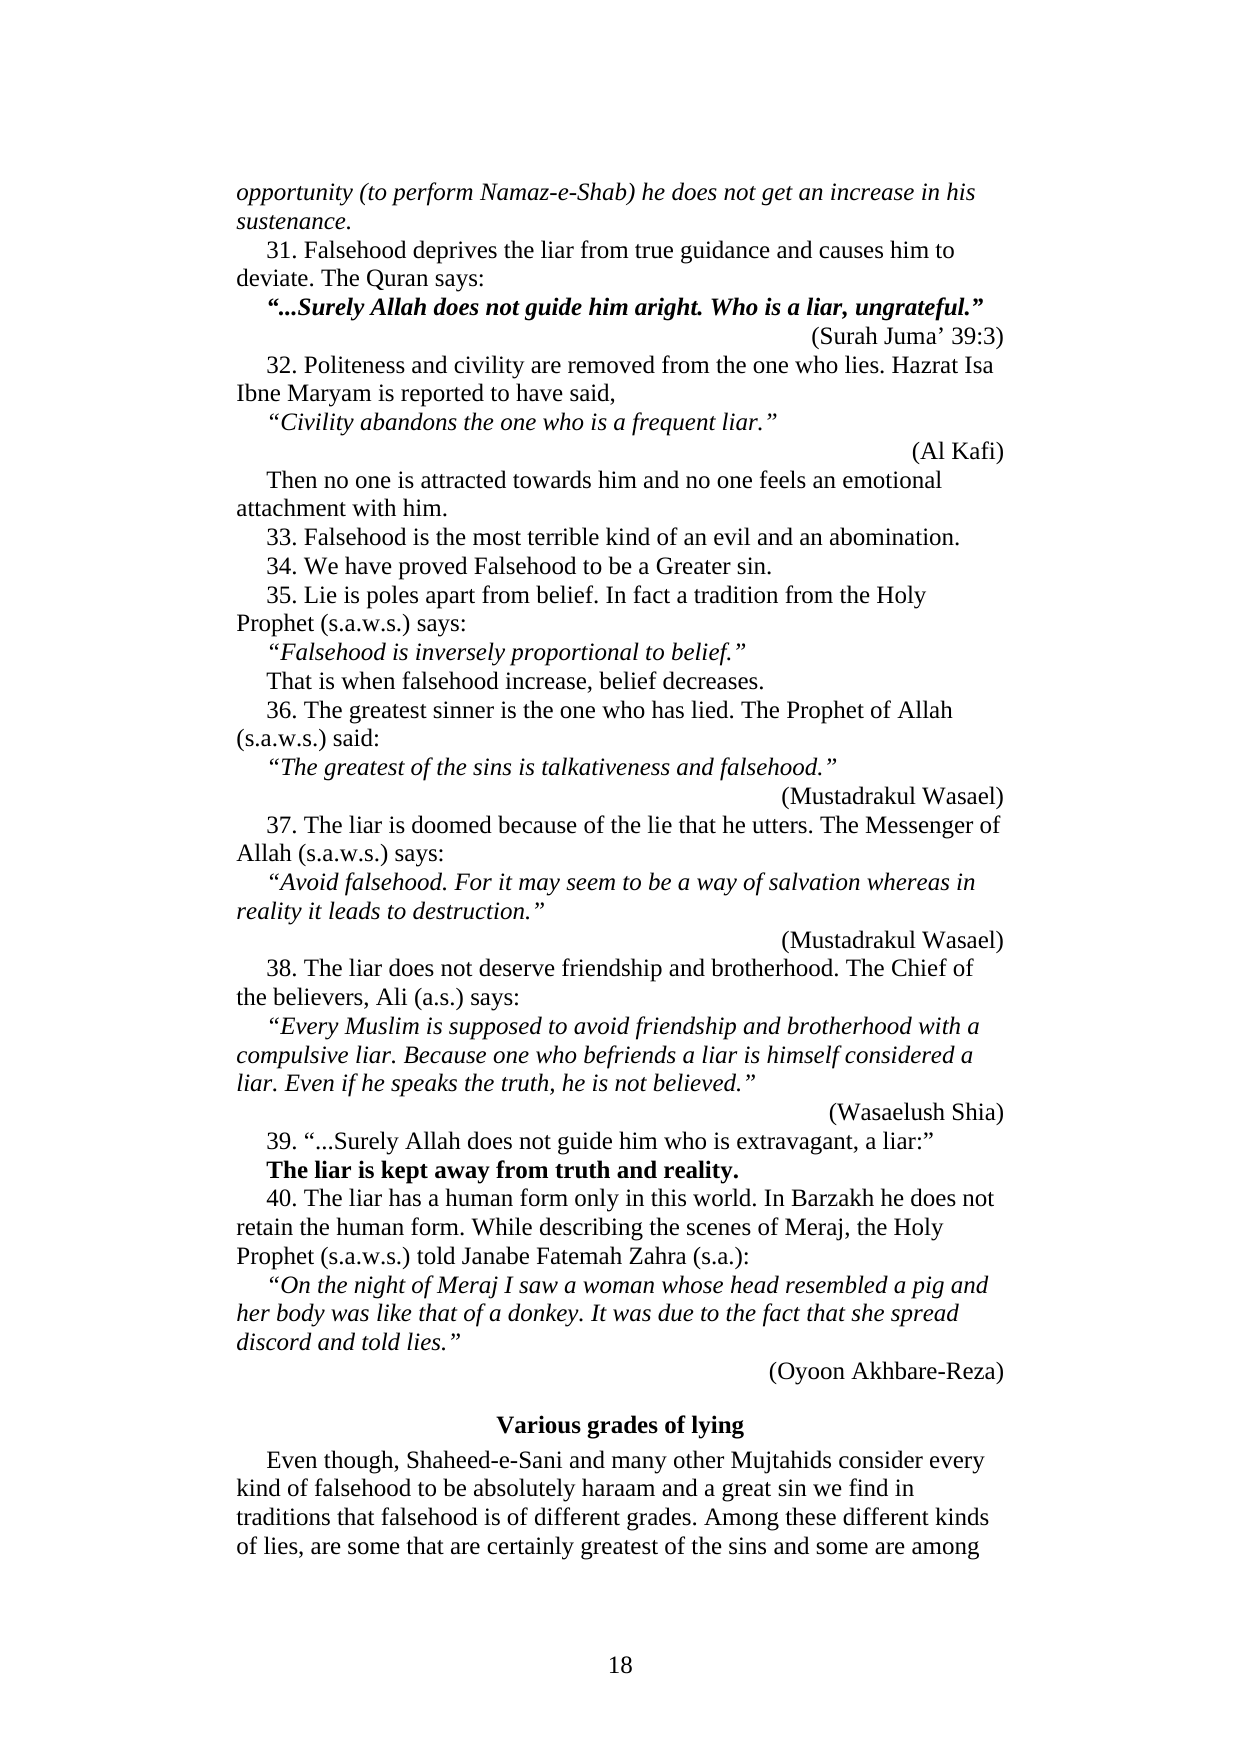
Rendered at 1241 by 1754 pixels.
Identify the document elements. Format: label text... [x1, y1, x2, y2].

text (Mustadrakul Wasael) [236, 925, 1004, 953]
text 40. The liar has a human form only in this world. In Barzakh he does not retain the human form. While describing the scenes of Meraj, the Holy Prophet (s.a.w.s.) told Janabe Fatemah Zahra (s.a.): [236, 1183, 1004, 1270]
text 36. The greatest sinner is the one who has lied. The Prophet of Allah (s.a.w.s.) said: [236, 695, 1004, 752]
text “...Surely Allah does not guide him aright. Who is a liar, ungrateful.” [236, 292, 1004, 321]
text “Avoid falsehood. For it may seem to be a way of salvation whereas in reality it leads to destruction.” [236, 867, 1004, 925]
text 38. The liar does not deserve friendship and brotherhood. The Chief of the believers, Ali (a.s.) says: [236, 953, 1004, 1011]
text (Oyoon Akhbare-Reza) [236, 1356, 1004, 1385]
text (Surah Juma’ 39:3) [236, 321, 1004, 350]
text (Wasaelush Shia) [236, 1097, 1004, 1126]
text That is when falsehood increase, belief decreases. [236, 666, 1004, 695]
text “Civility abandons the one who is a frequent liar.” [236, 407, 1004, 436]
text (Mustadrakul Wasael) [236, 781, 1004, 810]
text 32. Politeness and civility are removed from the one who lies. Hazrat Isa Ibne Maryam is reported to have said, [236, 350, 1004, 407]
text 33. Falsehood is the most terrible kind of an evil and an abomination. [236, 522, 1004, 551]
text The liar is kept away from truth and reality. [236, 1155, 1004, 1183]
text 31. Falsehood deprives the liar from true guidance and causes him to deviate. The Quran says: [236, 235, 1004, 292]
text 39. “...Surely Allah does not guide him who is extravagant, a liar:” [236, 1126, 1004, 1155]
text (Al Kafi) [236, 436, 1004, 465]
text “The greatest of the sins is talkativeness and falsehood.” [236, 752, 1004, 781]
subtitle Various grades of lying [236, 1410, 1004, 1438]
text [236, 1445, 1004, 1560]
text “Falsehood is inversely proportional to belief.” [236, 637, 1004, 666]
text 34. We have proved Falsehood to be a Greater sin. [236, 551, 1004, 580]
text 35. Lie is poles apart from belief. In fact a tradition from the Holy Prophet (s.a.w.s.) says: [236, 580, 1004, 637]
text “On the night of Meraj I saw a woman whose head resembled a pig and her body was like that of a donkey. It was due to the fact that she spread discord and told lies.” [236, 1270, 1004, 1356]
text Then no one is attracted towards him and no one feels an emotional attachment with him. [236, 465, 1004, 522]
text “Every Muslim is supposed to avoid friendship and brotherhood with a compulsive liar. Because one who befriends a liar is himself considered a liar. Even if he speaks the truth, he is not believed.” [236, 1011, 1004, 1097]
text 37. The liar is doomed because of the lie that he utters. The Messenger of Allah (s.a.w.s.) says: [236, 810, 1004, 867]
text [236, 177, 1004, 235]
